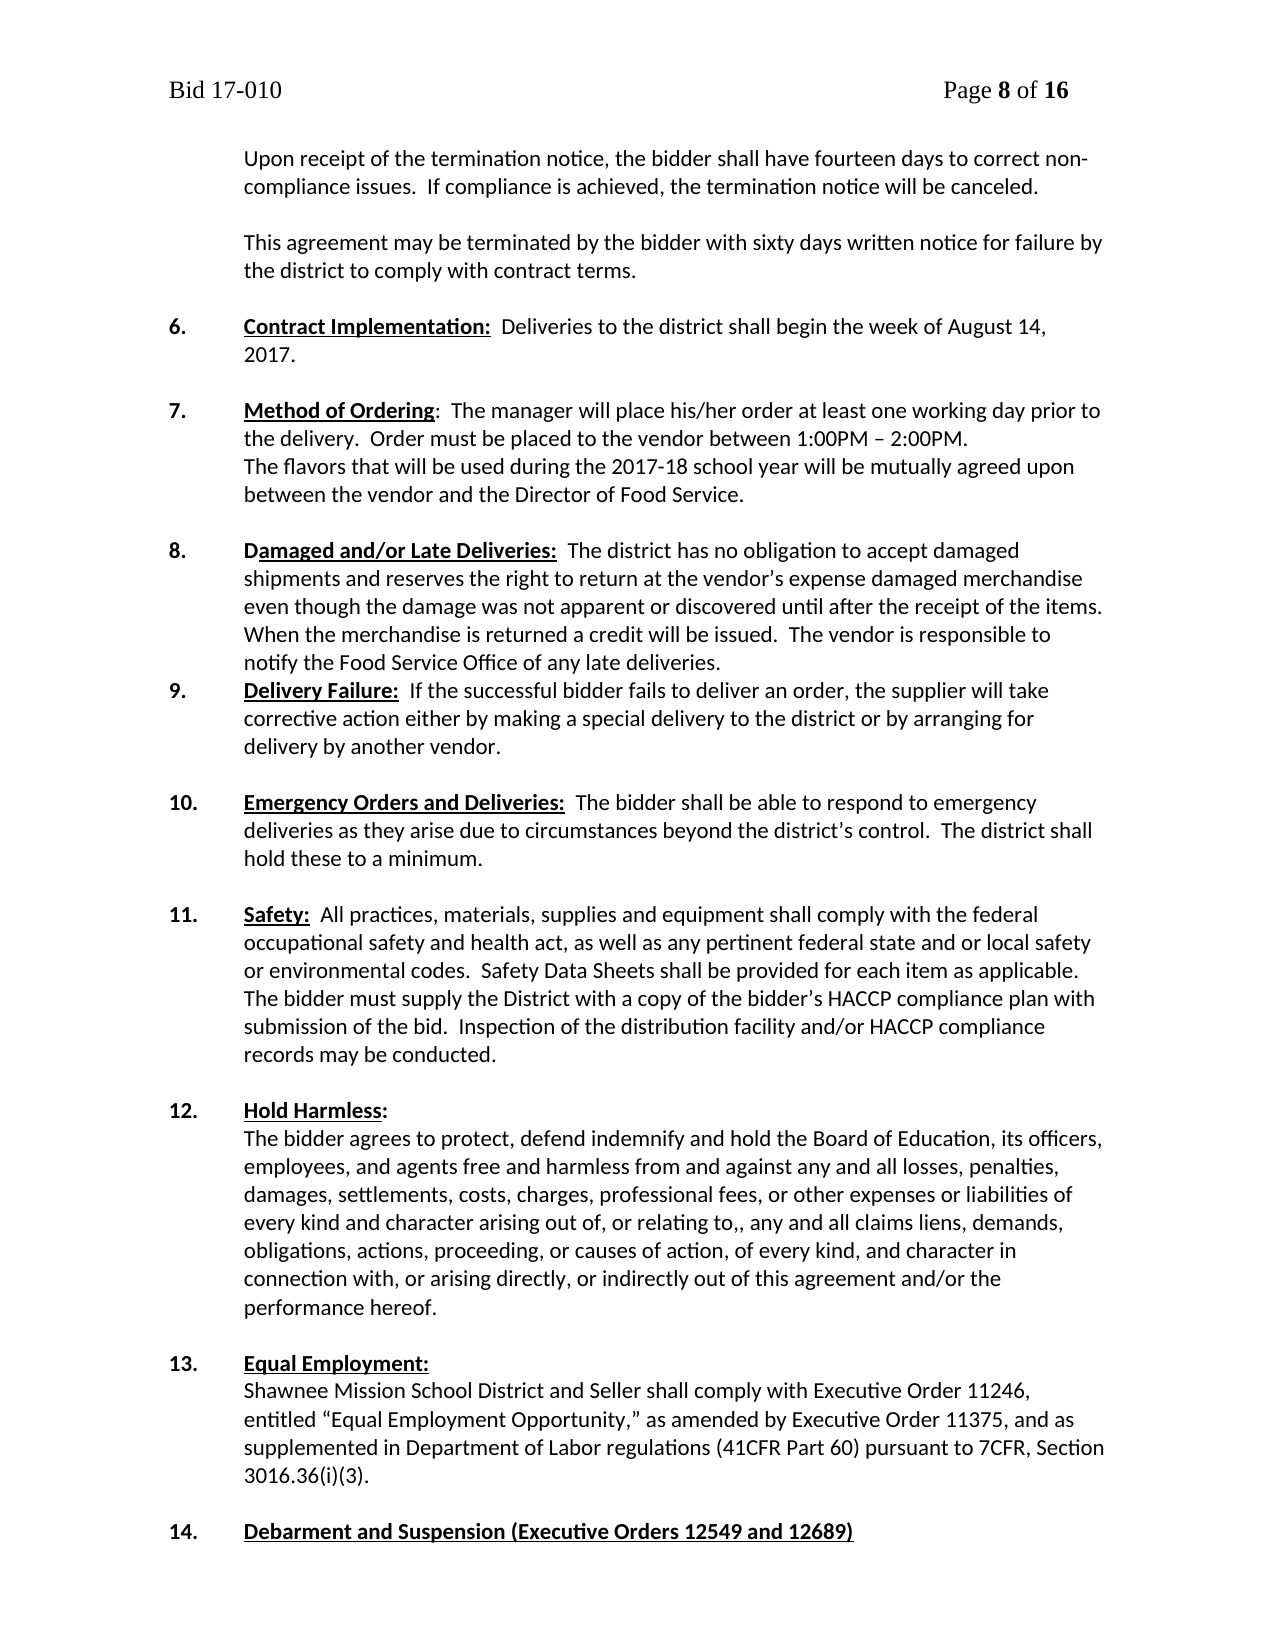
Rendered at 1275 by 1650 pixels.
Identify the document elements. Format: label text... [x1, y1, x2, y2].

text 13. Equal Employment: [169, 1349, 1106, 1377]
text 9. Delivery Failure: If the successful bidder fails to deliver an order, the supplier will take corrective action either by making a special delivery to the district or by arranging for delivery by another vendor. [169, 676, 1106, 760]
text 8. Damaged and/or Late Deliveries: The district has no obligation to accept damaged shipments and reserves the right to return at the vendor’s expense damaged merchandise even though the damage was not apparent or discovered until after the receipt of the items. When the merchandise is returned a credit will be issued. The vendor is responsible to notify the Food Service Office of any late deliveries. [169, 536, 1106, 676]
text 11. Safety: All practices, materials, supplies and equipment shall comply with the federal occupational safety and health act, as well as any pertinent federal state and or local safety or environmental codes. Safety Data Sheets shall be provided for each item as applicable. The bidder must supply the District with a copy of the bidder’s HACCP compliance plan with submission of the bid. Inspection of the distribution facility and/or HACCP compliance records may be conducted. [169, 900, 1106, 1068]
text 7. Method of Ordering: The manager will place his/her order at least one working day prior to the delivery. Order must be placed to the vendor between 1:00PM – 2:00PM. [169, 396, 1106, 452]
text 12. Hold Harmless: [169, 1096, 1106, 1124]
text 6. Contract Implementation: Deliveries to the district shall begin the week of August 14, 2017. [169, 312, 1106, 368]
text The flavors that will be used during the 2017-18 school year will be mutually agreed upon between the vendor and the Director of Food Service. [169, 452, 1106, 508]
text Shawnee Mission School District and Seller shall comply with Executive Order 11246, entitled “Equal Employment Opportunity,” as amended by Executive Order 11375, and as supplemented in Department of Labor regulations (41CFR Part 60) pursuant to 7CFR, Section 3016.36(i)(3). [244, 1377, 1106, 1489]
text The bidder agrees to protect, defend indemnify and hold the Board of Education, its officers, employees, and agents free and harmless from and against any and all losses, penalties, damages, settlements, costs, charges, professional fees, or other expenses or liabilities of every kind and character arising out of, or relating to,, any and all claims liens, demands, obligations, actions, proceeding, or causes of action, of every kind, and character in connection with, or arising directly, or indirectly out of this agreement and/or the performance hereof. [169, 1124, 1106, 1321]
text 14. Debarment and Suspension (Executive Orders 12549 and 12689) [169, 1517, 1106, 1545]
text 10. Emergency Orders and Deliveries: The bidder shall be able to respond to emergency deliveries as they arise due to circumstances beyond the district’s control. The district shall hold these to a minimum. [169, 788, 1106, 872]
text Upon receipt of the termination notice, the bidder shall have fourteen days to correct non-compliance issues. If compliance is achieved, the termination notice will be canceled. [244, 144, 1106, 200]
text This agreement may be terminated by the bidder with sixty days written notice for failure by the district to comply with contract terms. [244, 228, 1106, 284]
